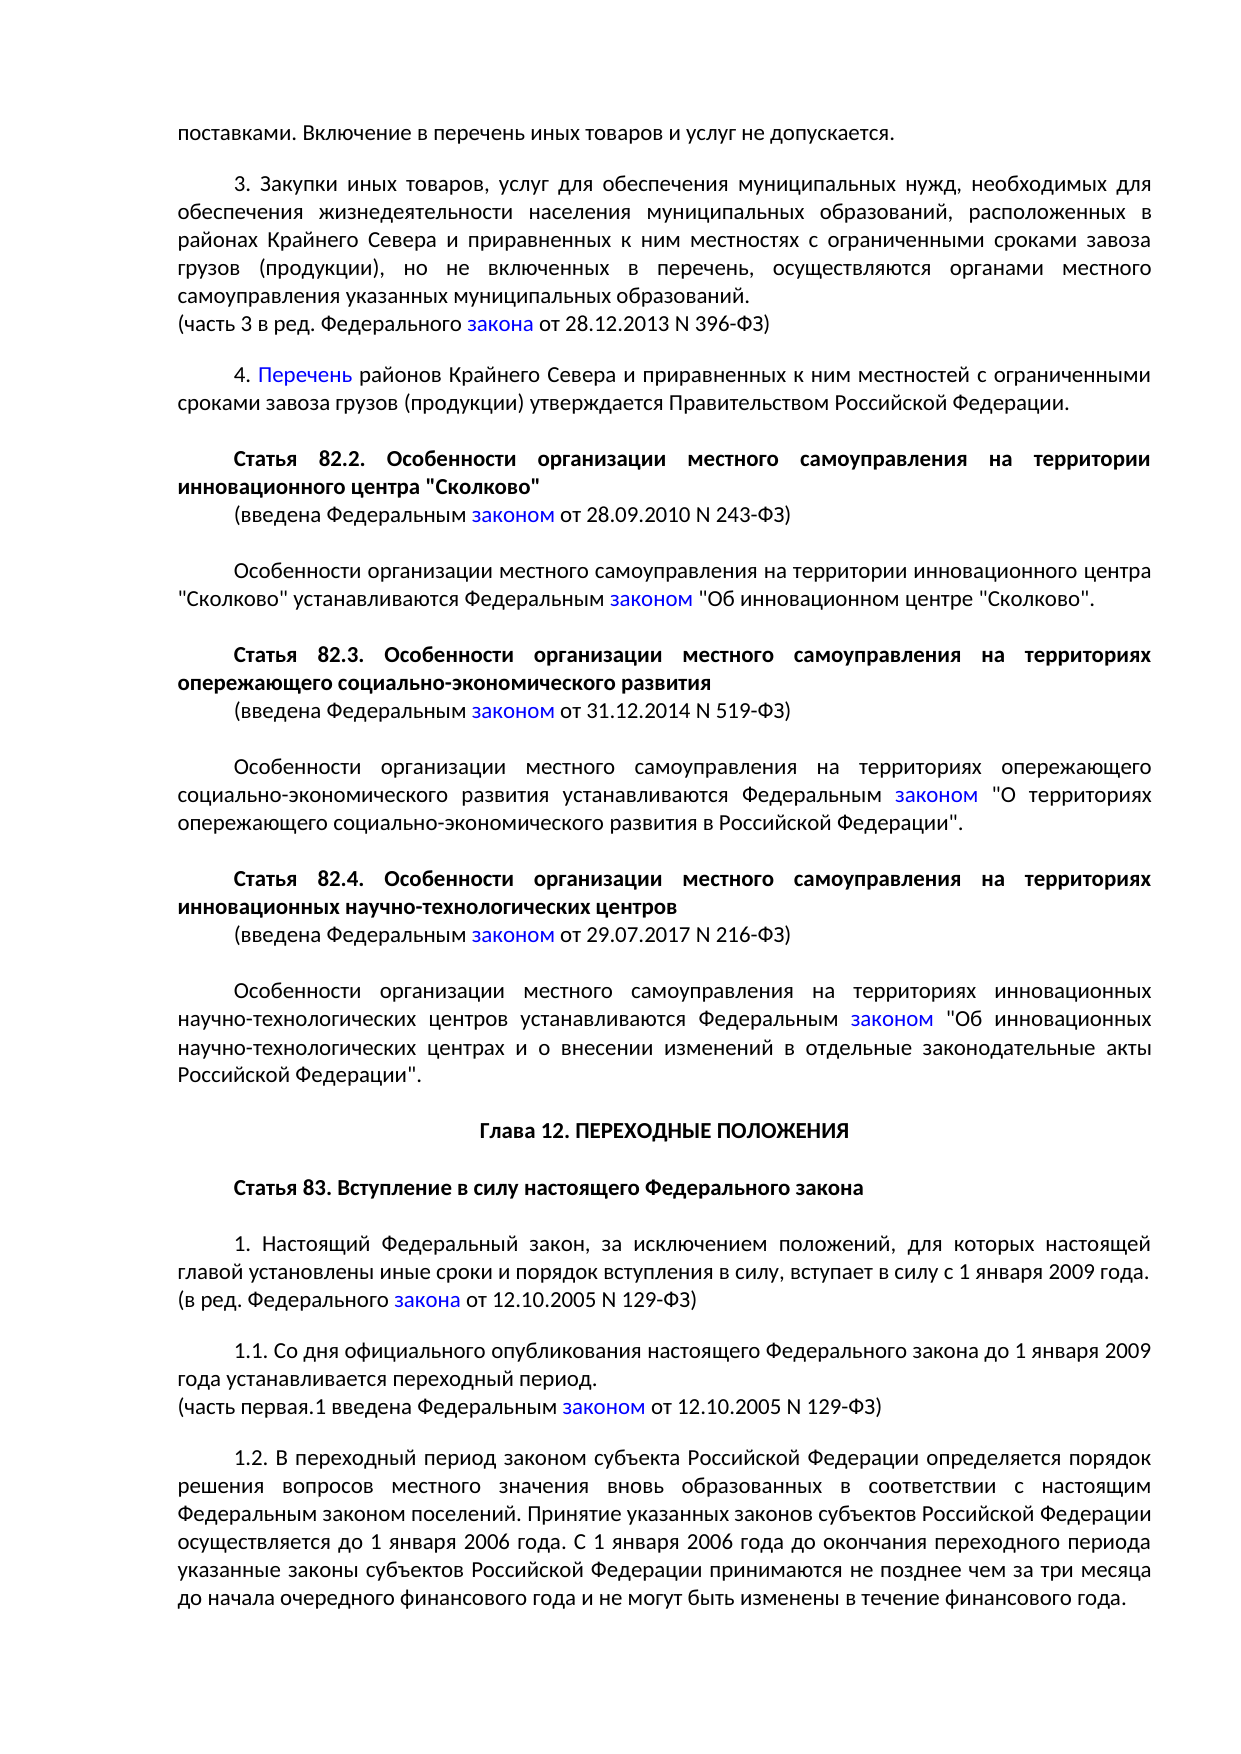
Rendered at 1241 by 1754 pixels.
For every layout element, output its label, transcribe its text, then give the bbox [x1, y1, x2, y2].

text Особенности организации местного самоуправления на территориях опережающего социально-экономического развития устанавливаются Федеральным законом "О территориях опережающего социально-экономического развития в Российской Федерации". [177, 752, 1152, 836]
text Особенности организации местного самоуправления на территории инновационного центра "Сколково" устанавливаются Федеральным законом "Об инновационном центре "Сколково". [177, 556, 1152, 612]
title Статья 82.3. Особенности организации местного самоуправления на территориях опережающего социально-экономического развития [177, 640, 1152, 696]
text (введена Федеральным законом от 31.12.2014 N 519-ФЗ) [177, 696, 1152, 724]
text 3. Закупки иных товаров, услуг для обеспечения муниципальных нужд, необходимых для обеспечения жизнедеятельности населения муниципальных образований, расположенных в районах Крайнего Севера и приравненных к ним местностях с ограниченными сроками завоза грузов (продукции), но не включенных в перечень, осуществляются органами местного самоуправления указанных муниципальных образований. [177, 169, 1152, 309]
text (введена Федеральным законом от 28.09.2010 N 243-ФЗ) [177, 500, 1152, 528]
title Статья 83. Вступление в силу настоящего Федерального закона [177, 1173, 1152, 1201]
title Статья 82.4. Особенности организации местного самоуправления на территориях инновационных научно-технологических центров [177, 864, 1152, 921]
text 1.2. В переходный период законом субъекта Российской Федерации определяется порядок решения вопросов местного значения вновь образованных в соответствии с настоящим Федеральным законом поселений. Принятие указанных законов субъектов Российской Федерации осуществляется до 1 января 2006 года. С 1 января 2006 года до окончания переходного периода указанные законы субъектов Российской Федерации принимаются не позднее чем за три месяца до начала очередного финансового года и не могут быть изменены в течение финансового года. [177, 1443, 1152, 1611]
title Глава 12. ПЕРЕХОДНЫЕ ПОЛОЖЕНИЯ [177, 1117, 1152, 1145]
text 4. Перечень районов Крайнего Севера и приравненных к ним местностей с ограниченными сроками завоза грузов (продукции) утверждается Правительством Российской Федерации. [177, 360, 1152, 416]
title Статья 82.2. Особенности организации местного самоуправления на территории инновационного центра "Сколково" [177, 444, 1152, 500]
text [177, 118, 1152, 146]
text 1. Настоящий Федеральный закон, за исключением положений, для которых настоящей главой установлены иные сроки и порядок вступления в силу, вступает в силу с 1 января 2009 года. [177, 1229, 1152, 1285]
text (в ред. Федерального закона от 12.10.2005 N 129-ФЗ) [177, 1285, 1152, 1313]
text (введена Федеральным законом от 29.07.2017 N 216-ФЗ) [177, 921, 1152, 948]
text (часть 3 в ред. Федерального закона от 28.12.2013 N 396-ФЗ) [177, 309, 1152, 337]
text Особенности организации местного самоуправления на территориях инновационных научно-технологических центров устанавливаются Федеральным законом "Об инновационных научно-технологических центрах и о внесении изменений в отдельные законодательные акты Российской Федерации". [177, 977, 1152, 1089]
text (часть первая.1 введена Федеральным законом от 12.10.2005 N 129-ФЗ) [177, 1392, 1152, 1420]
text 1.1. Со дня официального опубликования настоящего Федерального закона до 1 января 2009 года устанавливается переходный период. [177, 1336, 1152, 1392]
